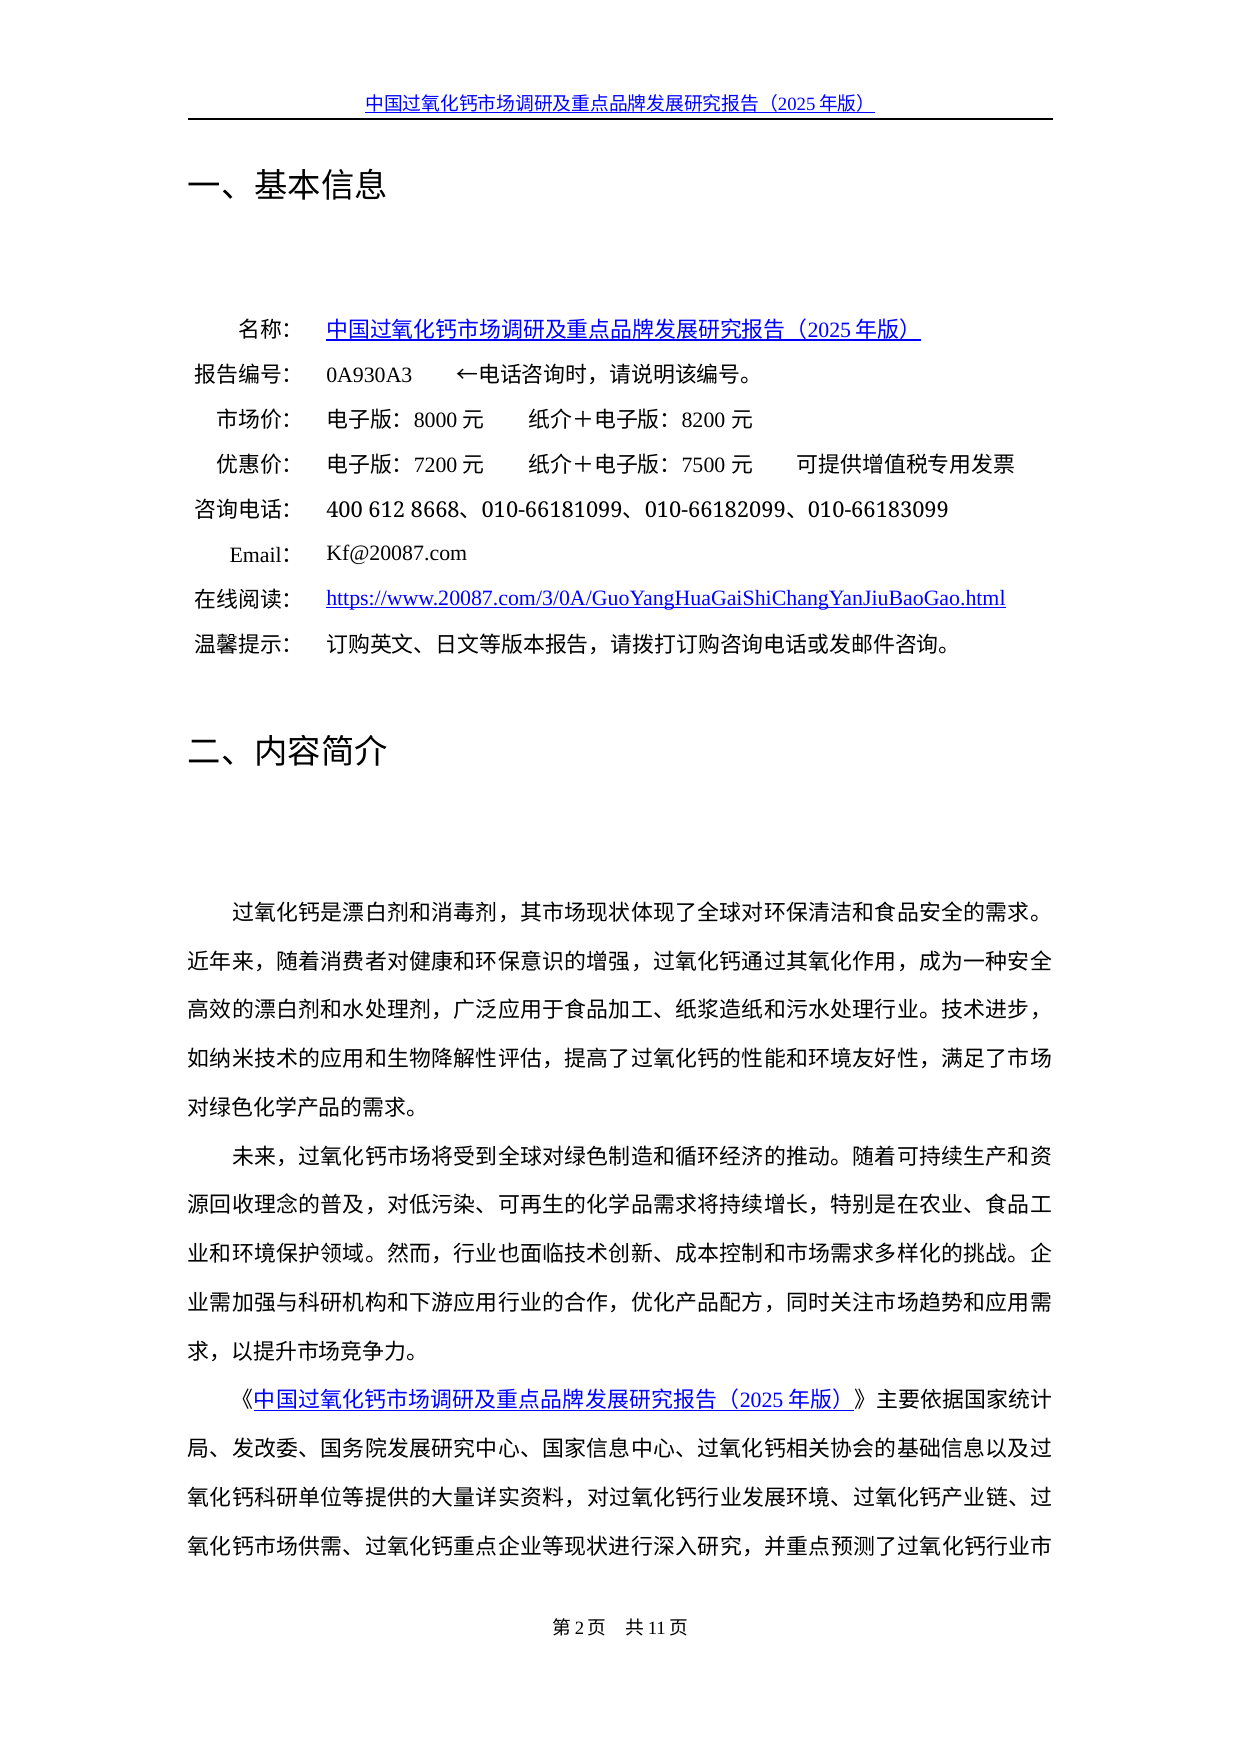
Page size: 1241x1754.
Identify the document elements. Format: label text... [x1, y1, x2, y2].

table_cell Email： [167, 537, 315, 582]
table_header 中国过氧化钙市场调研及重点品牌发展研究报告（2025年版） [315, 312, 1073, 357]
table_cell 报告编号： [167, 357, 315, 402]
table_cell 在线阅读： [167, 582, 315, 627]
table_cell [315, 582, 1073, 627]
table_cell 温馨提示： [167, 627, 315, 672]
table_cell Kf@20087.com [315, 537, 1073, 582]
table_cell 400 612 8668、010-66181099、010-66182099、010-66183099 [315, 492, 1073, 537]
table_cell 电子版：7200 元 纸介＋电子版：7500 元 可提供增值税专用发票 [315, 447, 1073, 492]
title 二、内容简介 [187, 717, 1053, 782]
table_cell 0A930A3 ←电话咨询时，请说明该编号。 [315, 357, 1073, 402]
table_cell 咨询电话： [167, 492, 315, 537]
table_cell 优惠价： [167, 447, 315, 492]
table_cell 电子版：8000 元 纸介＋电子版：8200 元 [315, 402, 1073, 447]
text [187, 894, 1053, 1561]
table_cell 订购英文、日文等版本报告，请拨打订购咨询电话或发邮件咨询。 [315, 627, 1073, 672]
table_header 名称： [167, 312, 315, 357]
table_cell 市场价： [167, 402, 315, 447]
title 一、基本信息 [187, 150, 1053, 215]
